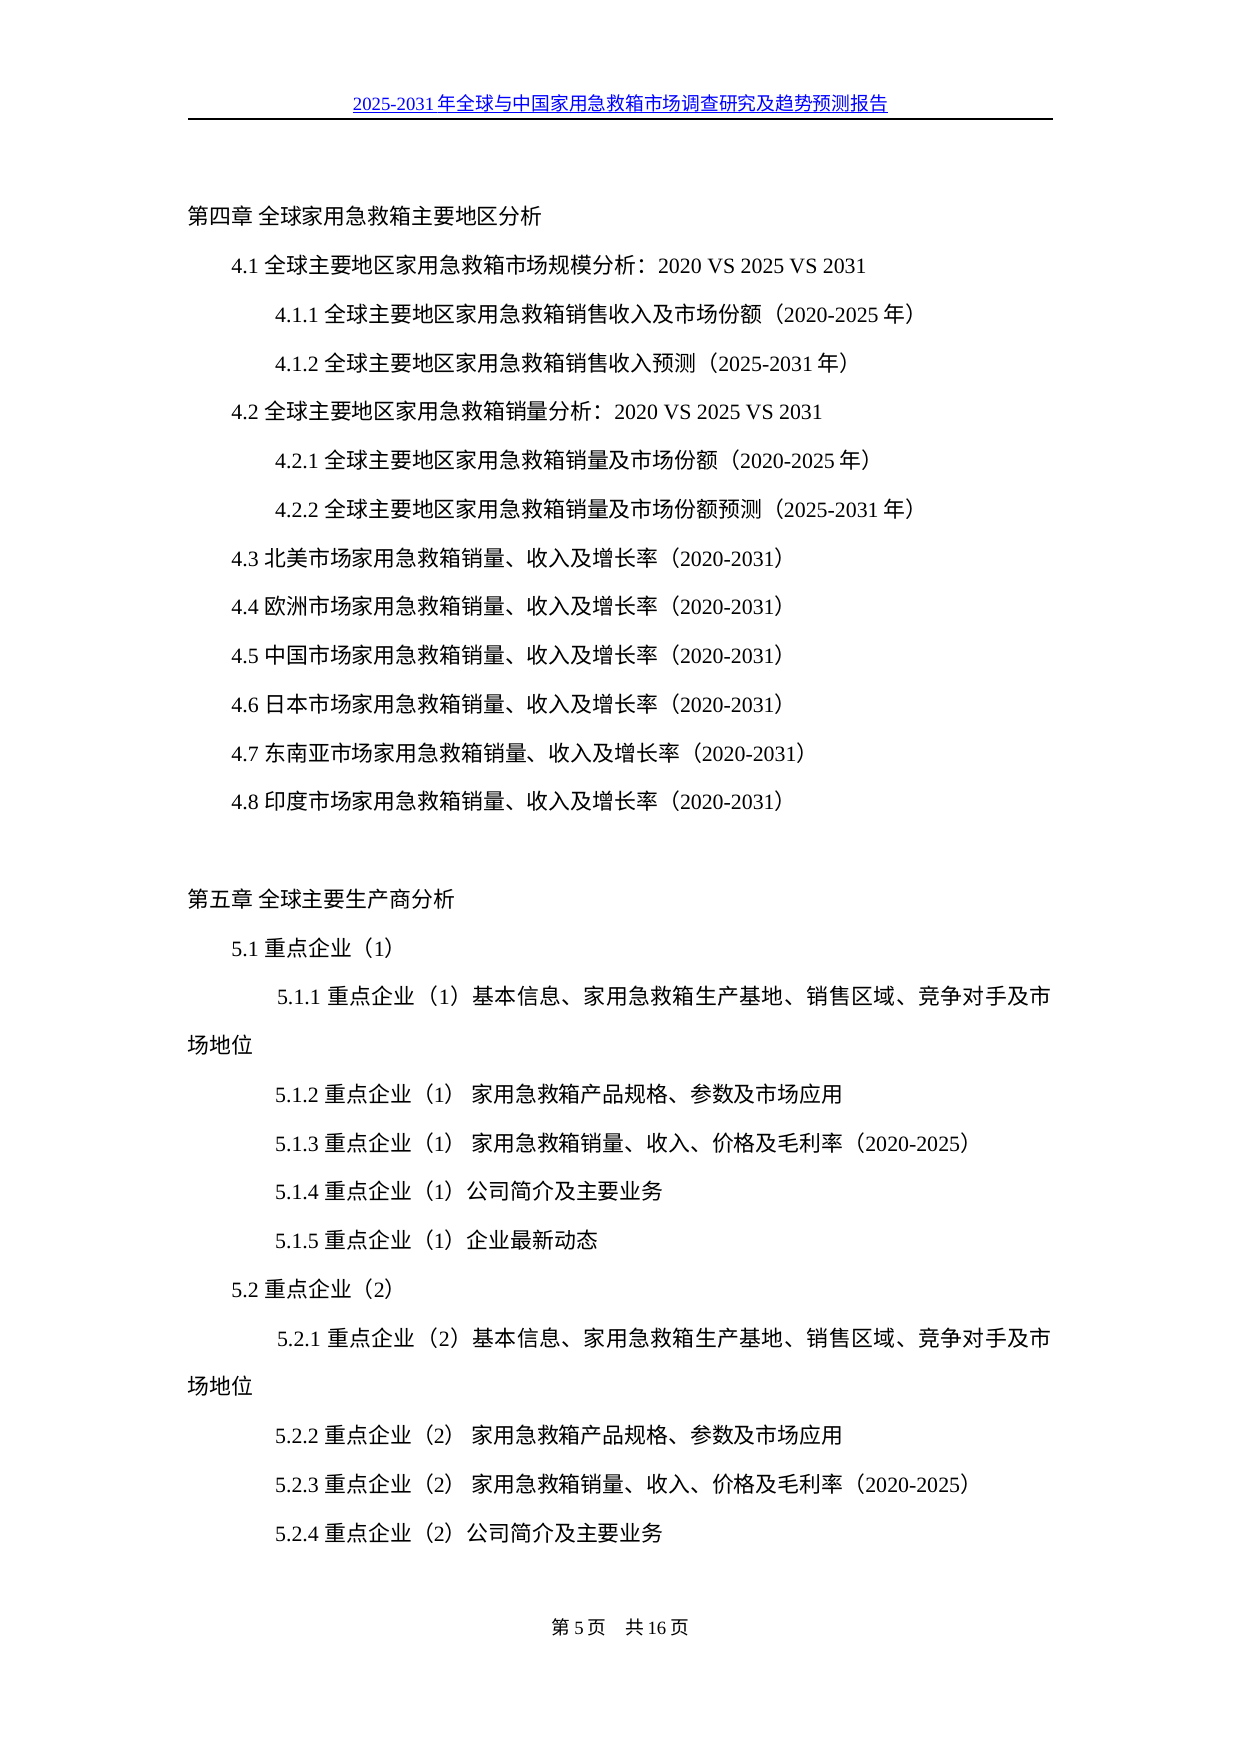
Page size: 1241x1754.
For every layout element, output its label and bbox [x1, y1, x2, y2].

text [187, 150, 1053, 1548]
